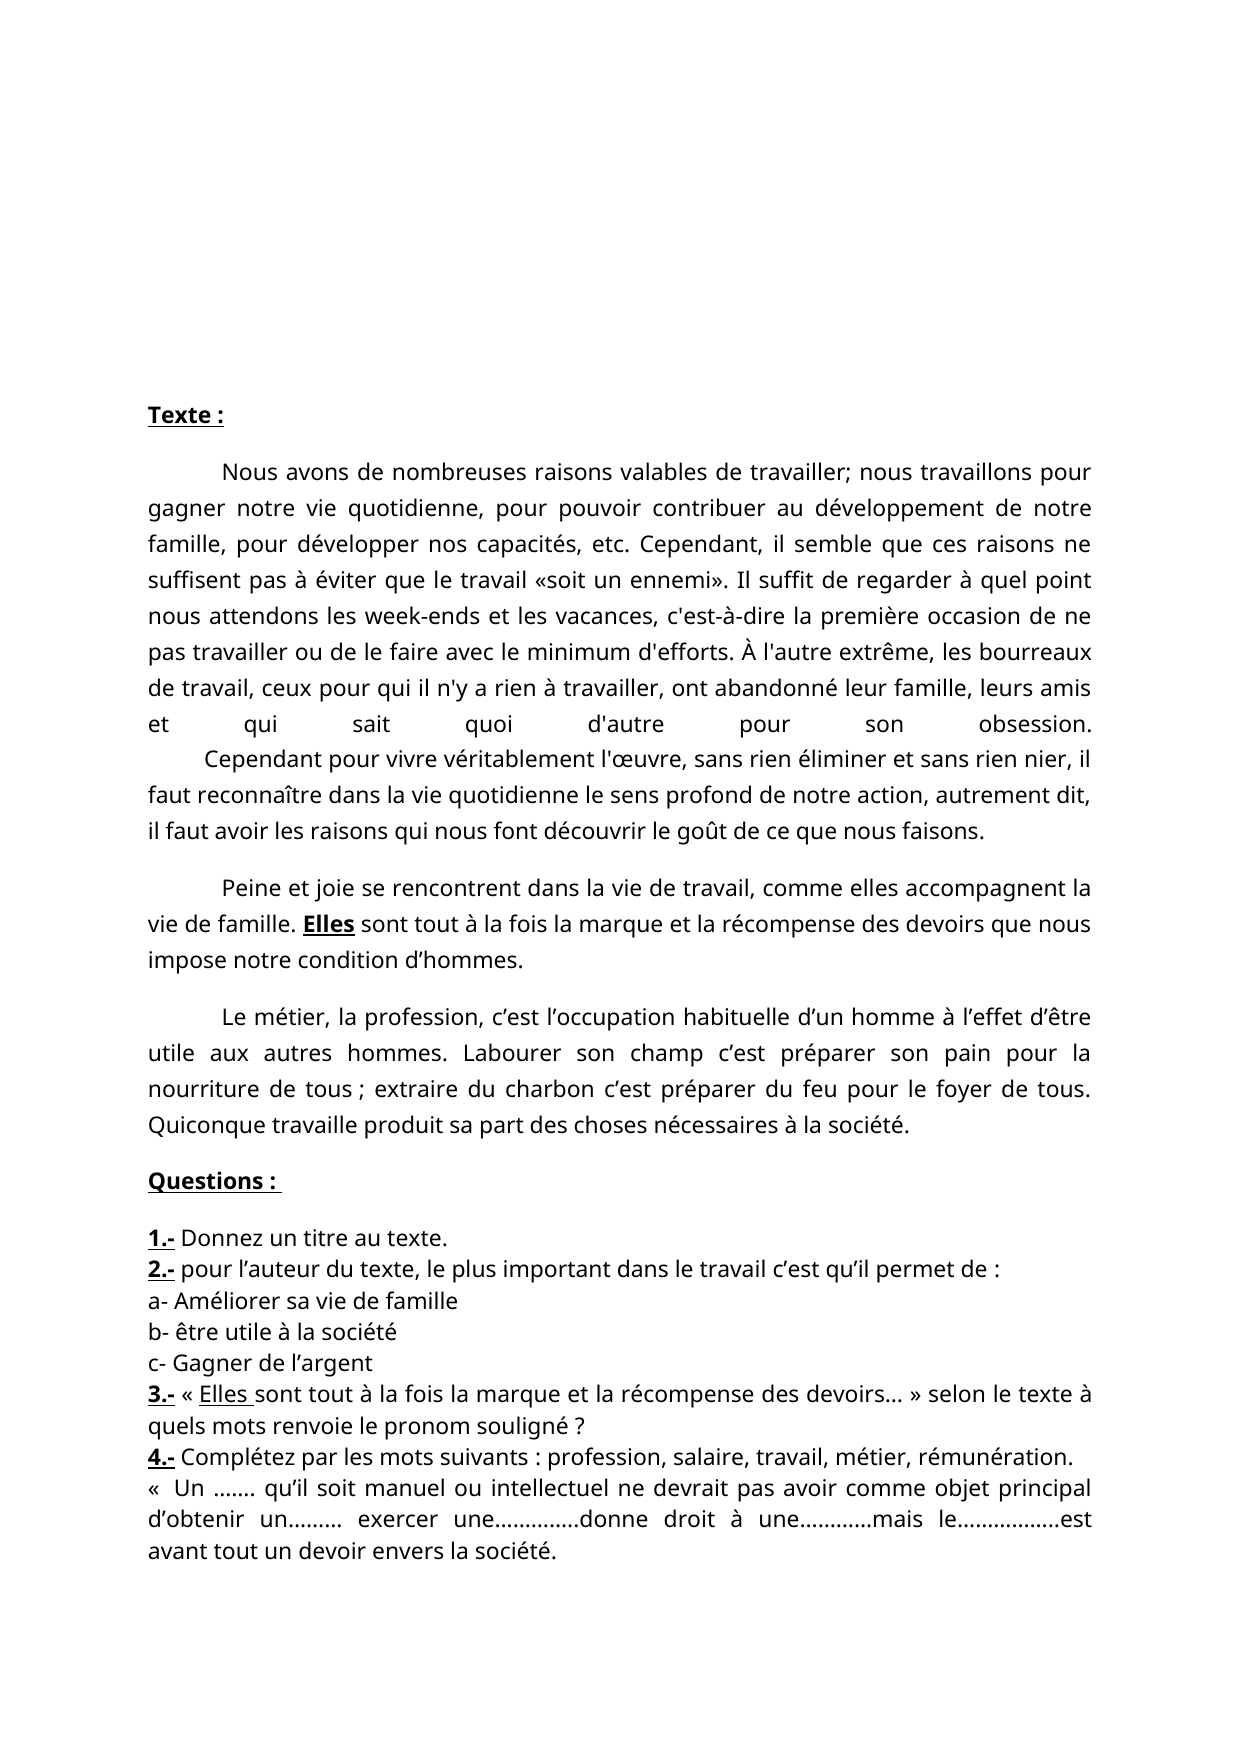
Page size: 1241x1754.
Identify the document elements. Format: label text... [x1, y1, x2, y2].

text a- Améliorer sa vie de famille [148, 1284, 1093, 1316]
text Nous avons de nombreuses raisons valables de travailler; nous travaillons pour gagner notre vie quotidienne, pour pouvoir contribuer au développement de notre famille, pour développer nos capacités, etc. Cependant, il semble que ces raisons ne suffisent pas à éviter que le travail «soit un ennemi». Il suffit de regarder à quel point nous attendons les week-ends et les vacances, c'est-à-dire la première occasion de ne pas travailler ou de le faire avec le minimum d'efforts. À l'autre extrême, les bourreaux de travail, ceux pour qui il n'y a rien à travailler, ont abandonné leur famille, leurs amis et qui sait quoi d'autre pour son obsession. Cependant pour vivre véritablement l'œuvre, sans rien éliminer et sans rien nier, il faut reconnaître dans la vie quotidienne le sens profond de notre action, autrement dit, il faut avoir les raisons qui nous font découvrir le goût de ce que nous faisons. [148, 456, 1093, 847]
text Questions : [148, 1165, 1093, 1197]
text Texte : [148, 399, 1093, 430]
text 1.- Donnez un titre au texte. [148, 1222, 1093, 1253]
text c- Gagner de l’argent [148, 1347, 1093, 1378]
text b- être utile à la société [148, 1316, 1093, 1347]
text 2.- pour l’auteur du texte, le plus important dans le travail c’est qu’il permet de : [148, 1253, 1093, 1284]
text Le métier, la profession, c’est l’occupation habituelle d’un homme à l’effet d’être utile aux autres hommes. Labourer son champ c’est préparer son pain pour la nourriture de tous ; extraire du charbon c’est préparer du feu pour le foyer de tous. Quiconque travaille produit sa part des choses nécessaires à la société. [148, 1001, 1093, 1140]
text « Un ……. qu’il soit manuel ou intellectuel ne devrait pas avoir comme objet principal d’obtenir un……… exercer une…………..donne droit à une…………mais le……………..est avant tout un devoir envers la société. [148, 1472, 1093, 1566]
text 4.- Complétez par les mots suivants : profession, salaire, travail, métier, rémunération. [148, 1441, 1093, 1472]
text 3.- « Elles sont tout à la fois la marque et la récompense des devoirs… » selon le texte à quels mots renvoie le pronom souligné ? [148, 1378, 1093, 1441]
text Peine et joie se rencontrent dans la vie de travail, comme elles accompagnent la vie de famille. Elles sont tout à la fois la marque et la récompense des devoirs que nous impose notre condition d’hommes. [148, 872, 1093, 975]
